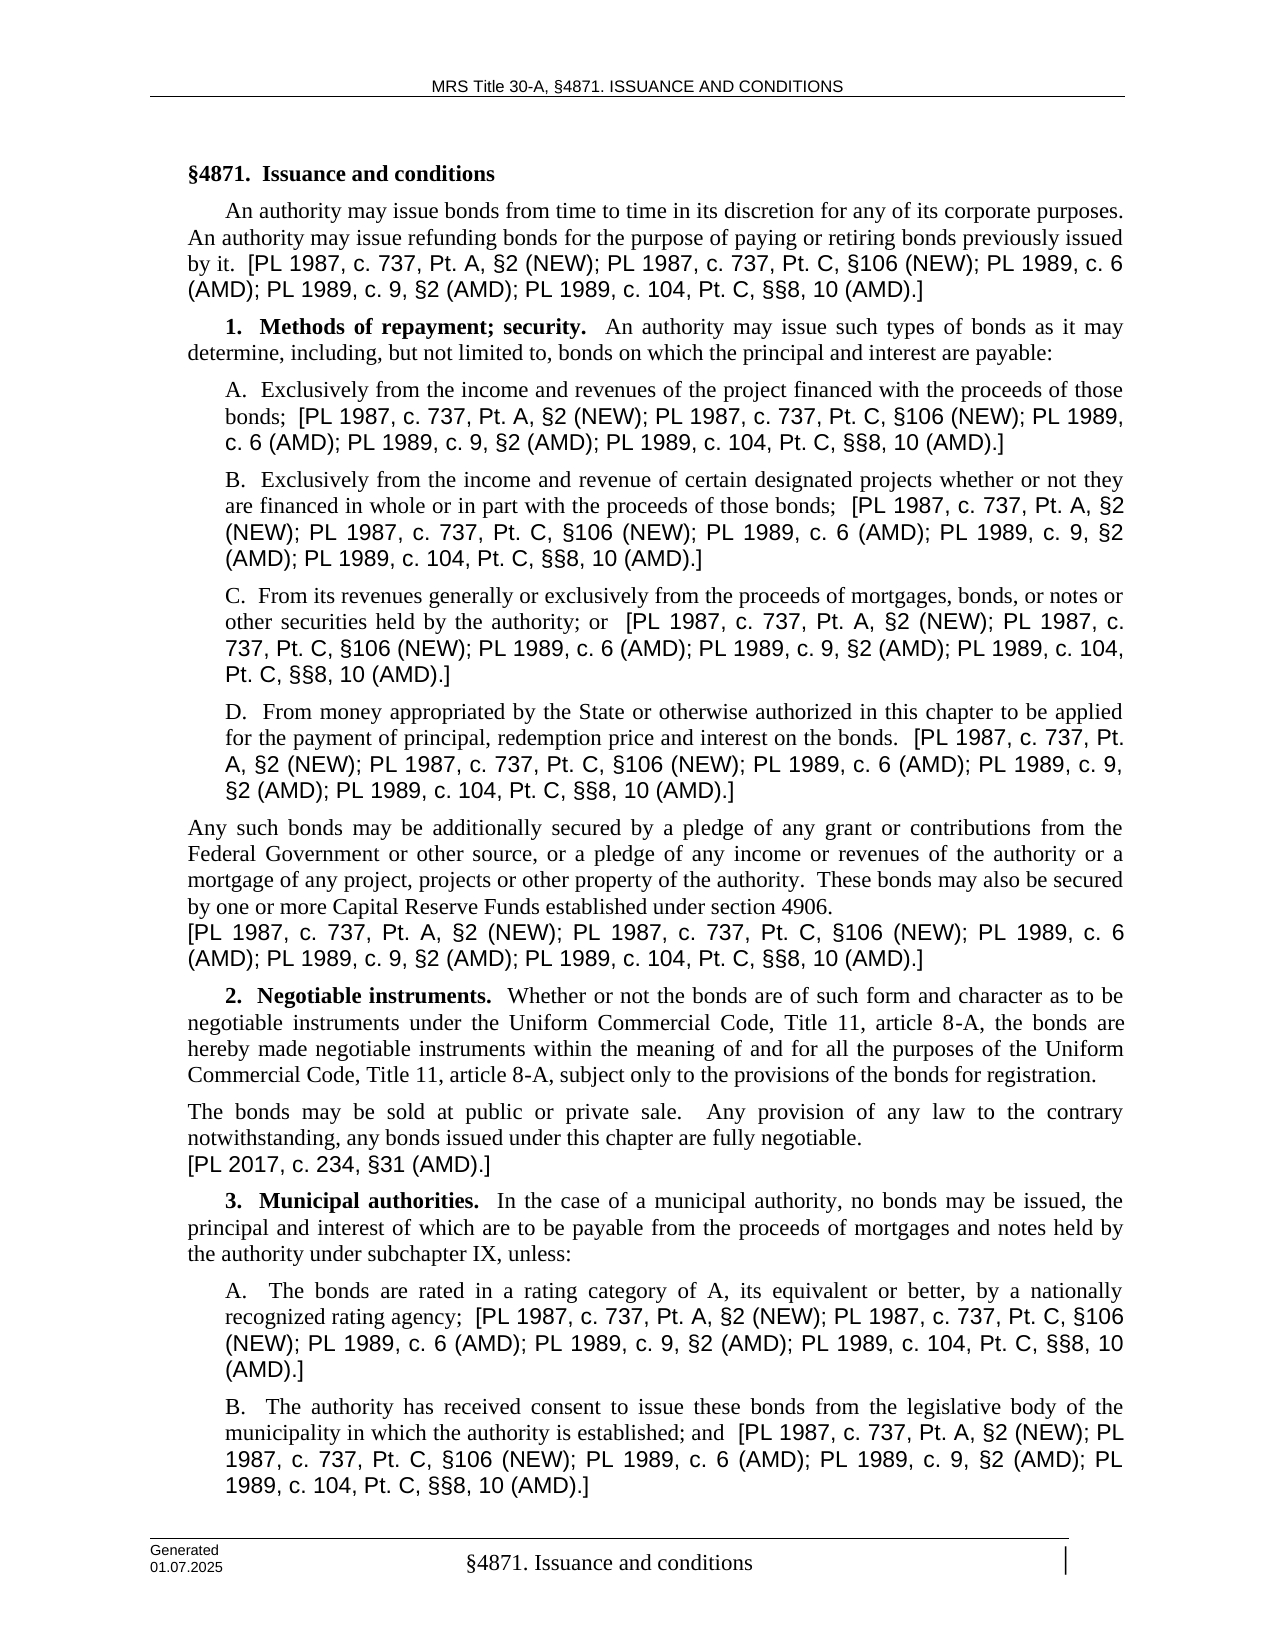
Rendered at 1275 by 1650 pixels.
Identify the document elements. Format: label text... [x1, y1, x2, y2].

text D. From money appropriated by the State or otherwise authorized in this chapter to be applied for the payment of principal, redemption price and interest on the bonds. [PL 1987, c. 737, Pt. A, §2 (NEW); PL 1987, c. 737, Pt. C, §106 (NEW); PL 1989, c. 6 (AMD); PL 1989, c. 9, §2 (AMD); PL 1989, c. 104, Pt. C, §§8, 10 (AMD).] [225, 698, 1125, 803]
text B. Exclusively from the income and revenue of certain designated projects whether or not they are financed in whole or in part with the proceeds of those bonds; [PL 1987, c. 737, Pt. A, §2 (NEW); PL 1987, c. 737, Pt. C, §106 (NEW); PL 1989, c. 6 (AMD); PL 1989, c. 9, §2 (AMD); PL 1989, c. 104, Pt. C, §§8, 10 (AMD).] [225, 466, 1125, 571]
text The bonds may be sold at public or private sale. Any provision of any law to the contrary notwithstanding, any bonds issued under this chapter are fully negotiable. [187, 1098, 1125, 1151]
text B. The authority has received consent to issue these bonds from the legislative body of the municipality in which the authority is established; and [PL 1987, c. 737, Pt. A, §2 (NEW); PL 1987, c. 737, Pt. C, §106 (NEW); PL 1989, c. 6 (AMD); PL 1989, c. 9, §2 (AMD); PL 1989, c. 104, Pt. C, §§8, 10 (AMD).] [225, 1393, 1125, 1498]
text 2. Negotiable instruments. Whether or not the bonds are of such form and character as to be negotiable instruments under the Uniform Commercial Code, Title 11, article 8‑A, the bonds are hereby made negotiable instruments within the meaning of and for all the purposes of the Uniform Commercial Code, Title 11, article 8‑A, subject only to the provisions of the bonds for registration. [187, 982, 1125, 1088]
text §4871. Issuance and conditions [187, 160, 1125, 187]
text 1. Methods of repayment; security. An authority may issue such types of bonds as it may determine, including, but not limited to, bonds on which the principal and interest are payable: [187, 313, 1125, 366]
text A. Exclusively from the income and revenues of the project financed with the proceeds of those bonds; [PL 1987, c. 737, Pt. A, §2 (NEW); PL 1987, c. 737, Pt. C, §106 (NEW); PL 1989, c. 6 (AMD); PL 1989, c. 9, §2 (AMD); PL 1989, c. 104, Pt. C, §§8, 10 (AMD).] [225, 376, 1125, 455]
text A. The bonds are rated in a rating category of A, its equivalent or better, by a nationally recognized rating agency; [PL 1987, c. 737, Pt. A, §2 (NEW); PL 1987, c. 737, Pt. C, §106 (NEW); PL 1989, c. 6 (AMD); PL 1989, c. 9, §2 (AMD); PL 1989, c. 104, Pt. C, §§8, 10 (AMD).] [225, 1277, 1125, 1382]
text [PL 1987, c. 737, Pt. A, §2 (NEW); PL 1987, c. 737, Pt. C, §106 (NEW); PL 1989, c. 6 (AMD); PL 1989, c. 9, §2 (AMD); PL 1989, c. 104, Pt. C, §§8, 10 (AMD).] [187, 919, 1125, 972]
text 3. Municipal authorities. In the case of a municipal authority, no bonds may be issued, the principal and interest of which are to be payable from the proceeds of mortgages and notes held by the authority under subchapter IX, unless: [187, 1187, 1125, 1267]
text [PL 2017, c. 234, §31 (AMD).] [187, 1151, 1125, 1177]
text An authority may issue bonds from time to time in its discretion for any of its corporate purposes. An authority may issue refunding bonds for the purpose of paying or retiring bonds previously issued by it. [PL 1987, c. 737, Pt. A, §2 (NEW); PL 1987, c. 737, Pt. C, §106 (NEW); PL 1989, c. 6 (AMD); PL 1989, c. 9, §2 (AMD); PL 1989, c. 104, Pt. C, §§8, 10 (AMD).] [187, 197, 1125, 303]
text C. From its revenues generally or exclusively from the proceeds of mortgages, bonds, or notes or other securities held by the authority; or [PL 1987, c. 737, Pt. A, §2 (NEW); PL 1987, c. 737, Pt. C, §106 (NEW); PL 1989, c. 6 (AMD); PL 1989, c. 9, §2 (AMD); PL 1989, c. 104, Pt. C, §§8, 10 (AMD).] [225, 582, 1125, 687]
text Any such bonds may be additionally secured by a pledge of any grant or contributions from the Federal Government or other source, or a pledge of any income or revenues of the authority or a mortgage of any project, projects or other property of the authority. These bonds may also be secured by one or more Capital Reserve Funds established under section 4906. [187, 814, 1125, 919]
